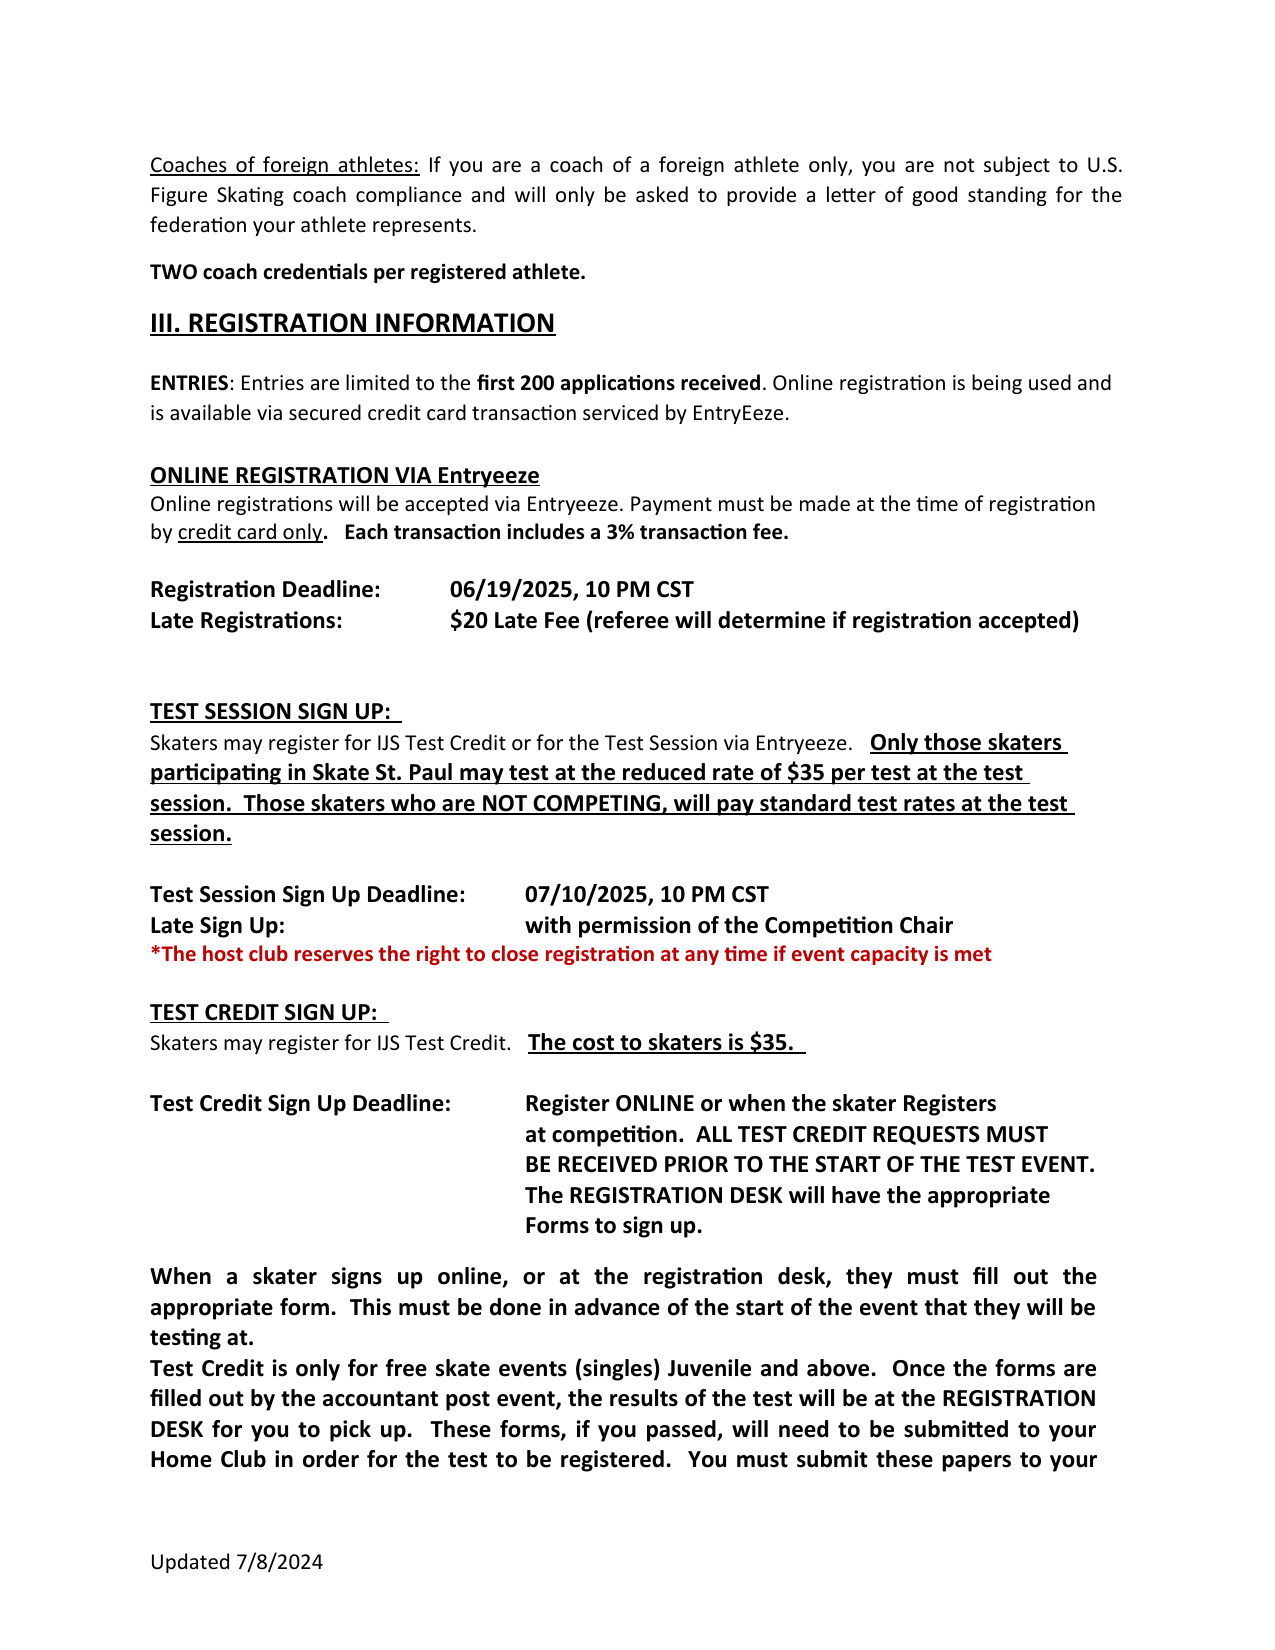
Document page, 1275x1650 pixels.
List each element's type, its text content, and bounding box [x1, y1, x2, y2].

text TWO coach credentials per registered athlete. [150, 257, 1125, 285]
text Online registrations will be accepted via Entryeeze. Payment must be made at the time of registration by credit card only. Each transaction includes a 3% transaction fee. [150, 489, 1099, 545]
text Coaches of foreign athletes: If you are a coach of a foreign athlete only, you are not subject to U.S. Figure Skating coach compliance and will only be asked to provide a letter of good standing for the federation your athlete represents. [150, 150, 1125, 238]
text Late Sign Up: with permission of the Competition Chair [150, 909, 1099, 939]
text When a skater signs up online, or at the registration desk, they must fill out the appropriate form. This must be done in advance of the start of the event that they will be testing at. [150, 1260, 1099, 1352]
text TEST CREDIT SIGN UP: [150, 996, 1099, 1026]
text *The host club reserves the right to close registration at any time if event capacity is met [150, 939, 1099, 968]
text ONLINE REGISTRATION VIA Entryeeze [150, 459, 1099, 489]
text Skaters may register for IJS Test Credit. The cost to skaters is $35. [150, 1026, 1099, 1057]
text ENTRIES: Entries are limited to the first 200 applications received. Online registration is being used and is available via secured credit card transaction serviced by EntryEeze. [150, 368, 1125, 426]
text Registration Deadline: 06/19/2025, 10 PM CST [150, 573, 1099, 604]
text Test Session Sign Up Deadline: 07/10/2025, 10 PM CST [150, 878, 1099, 909]
text at competition. ALL TEST CREDIT REQUESTS MUST [450, 1118, 1099, 1148]
text Test Credit Sign Up Deadline: Register ONLINE or when the skater Registers [150, 1087, 1099, 1118]
text BE RECEIVED PRIOR TO THE START OF THE TEST EVENT. [450, 1148, 1099, 1179]
text III. REGISTRATION INFORMATION [150, 304, 1099, 340]
text TEST SESSION SIGN UP: [150, 695, 1099, 726]
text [150, 1352, 1099, 1474]
text Late Registrations: $20 Late Fee (referee will determine if registration accepted) [150, 604, 1099, 634]
text Skaters may register for IJS Test Credit or for the Test Session via Entryeeze. Only those skaters participating in Skate St. Paul may test at the reduced rate of $35 per test at the test session. Those skaters who are NOT COMPETING, will pay standard test rates at the test session. [150, 726, 1099, 848]
text The REGISTRATION DESK will have the appropriate [450, 1179, 1099, 1209]
text Forms to sign up. [450, 1209, 1099, 1240]
